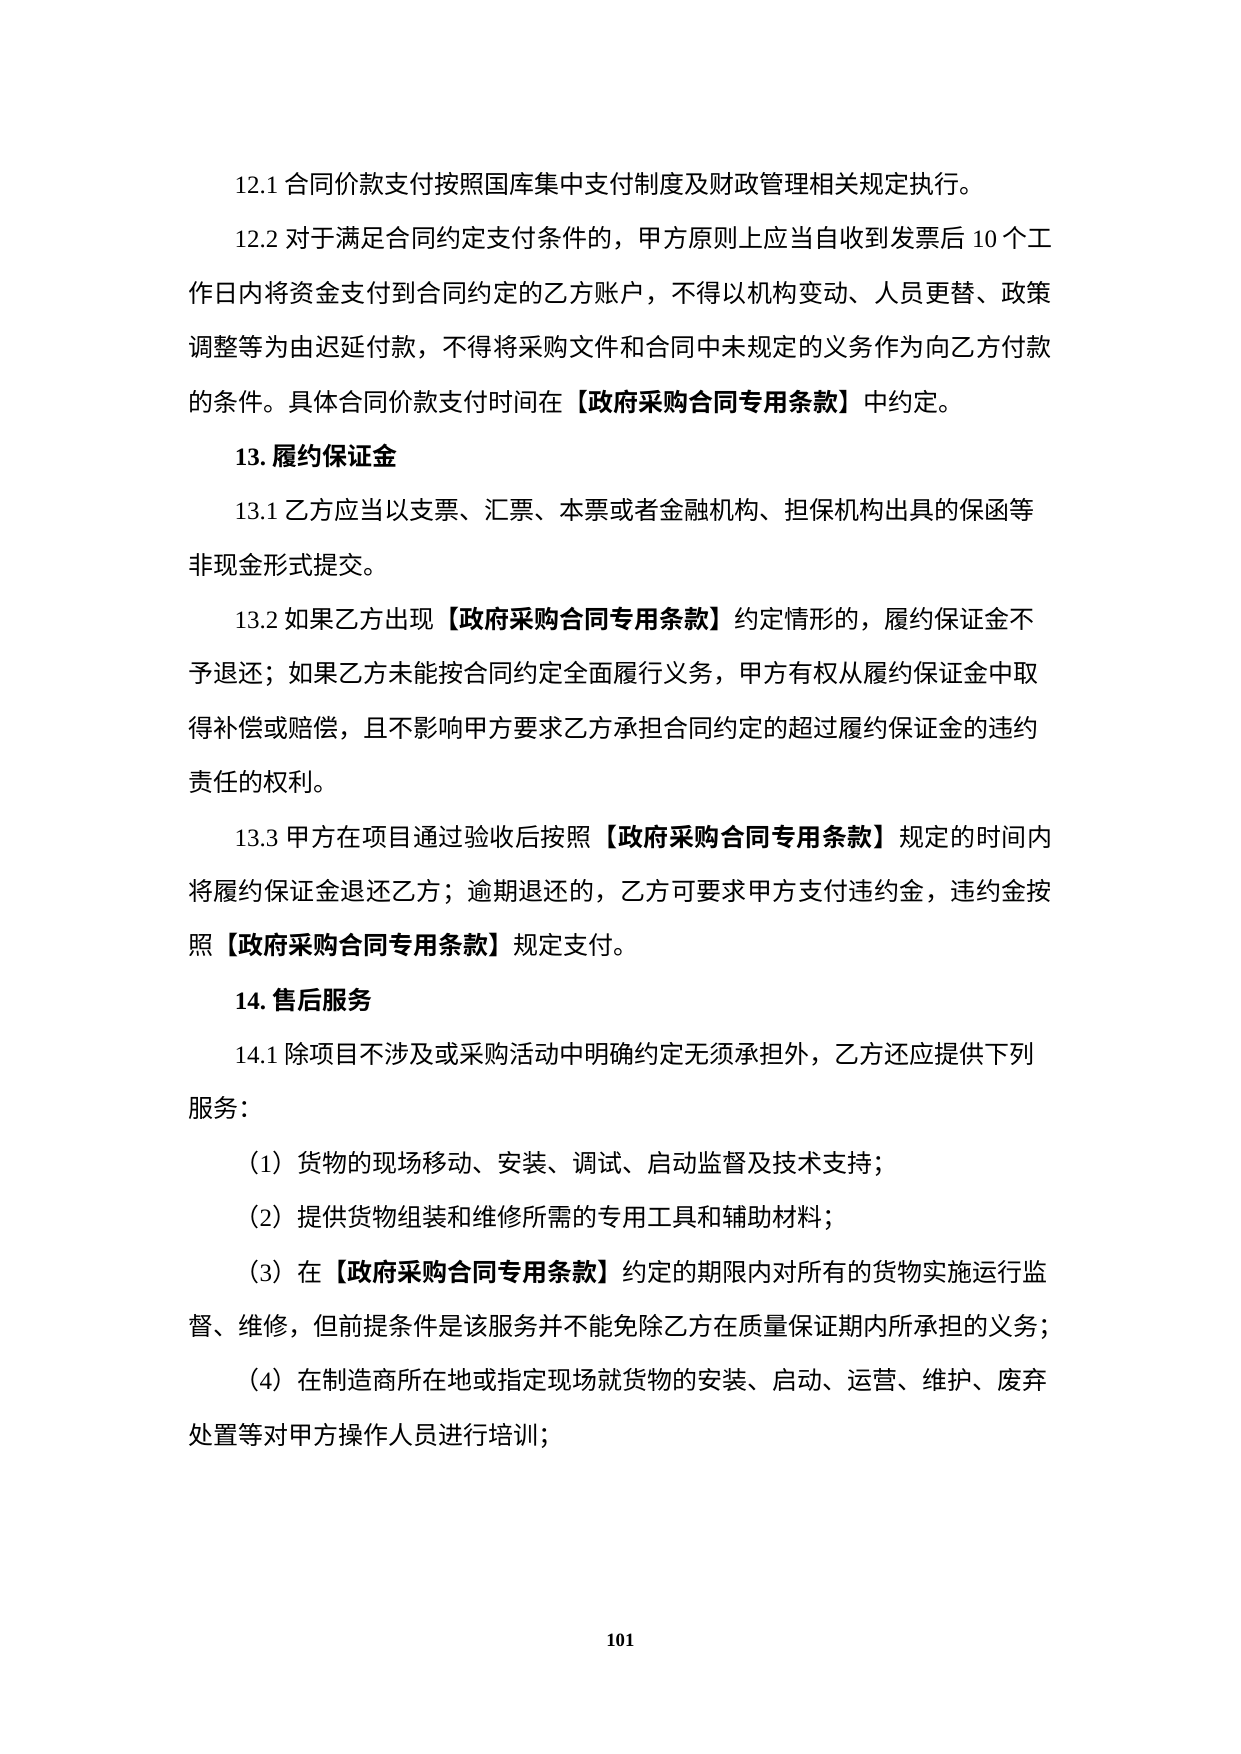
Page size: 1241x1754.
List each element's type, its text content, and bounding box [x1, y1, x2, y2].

text 13. 履约保证金 [188, 436, 1052, 473]
text 12.1 合同价款支付按照国库集中支付制度及财政管理相关规定执行。 [188, 164, 1052, 201]
text （4）在制造商所在地或指定现场就货物的安装、启动、运营、维护、废弃处置等对甲方操作人员进行培训； [188, 1361, 1052, 1451]
text 14.1 除项目不涉及或采购活动中明确约定无须承担外，乙方还应提供下列服务： [188, 1034, 1052, 1125]
text 13.3 甲方在项目通过验收后按照【政府采购合同专用条款】规定的时间内将履约保证金退还乙方；逾期退还的，乙方可要求甲方支付违约金，违约金按照【政府采购合同专用条款】规定支付。 [188, 817, 1052, 962]
text 14. 售后服务 [188, 980, 1052, 1016]
subtitle 12.2 对于满足合同约定支付条件的，甲方原则上应当自收到发票后10个工作日内将资金支付到合同约定的乙方账户，不得以机构变动、人员更替、政策调整等为由迟延付款，不得将采购文件和合同中未规定的义务作为向乙方付款的条件。具体合同价款支付时间在【政府采购合同专用条款】中约定。 [188, 219, 1052, 418]
text （2）提供货物组装和维修所需的专用工具和辅助材料； [188, 1198, 1052, 1234]
text 13.2 如果乙方出现【政府采购合同专用条款】约定情形的，履约保证金不予退还；如果乙方未能按合同约定全面履行义务，甲方有权从履约保证金中取得补偿或赔偿，且不影响甲方要求乙方承担合同约定的超过履约保证金的违约责任的权利。 [188, 599, 1052, 799]
text （3）在【政府采购合同专用条款】约定的期限内对所有的货物实施运行监督、维修，但前提条件是该服务并不能免除乙方在质量保证期内所承担的义务； [188, 1252, 1052, 1343]
text （1）货物的现场移动、安装、调试、启动监督及技术支持； [188, 1143, 1052, 1179]
text 13.1 乙方应当以支票、汇票、本票或者金融机构、担保机构出具的保函等非现金形式提交。 [188, 491, 1052, 581]
